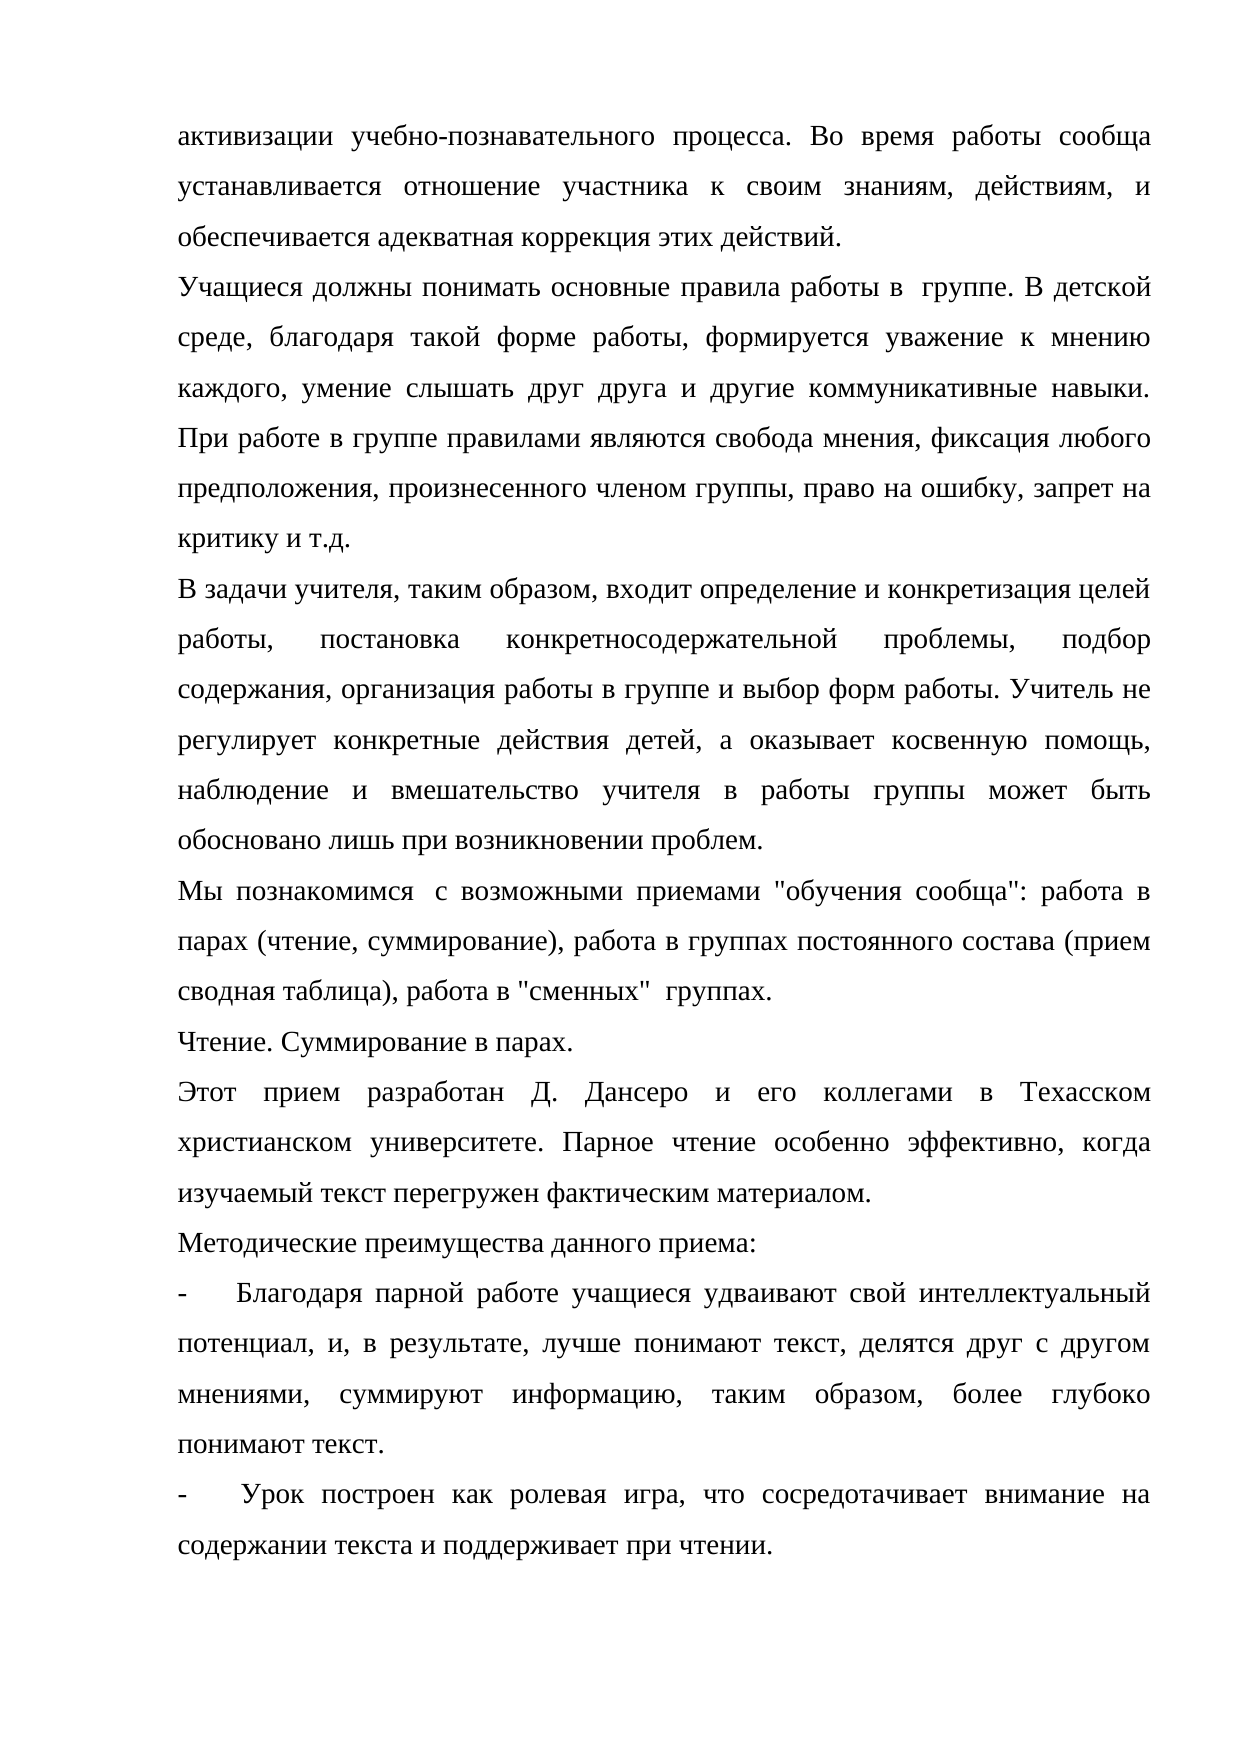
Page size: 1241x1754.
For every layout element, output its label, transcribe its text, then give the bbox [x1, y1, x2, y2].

text В задачи учителя, таким образом, входит определение и конкретизация целей работы, постановка конкретносодержательной проблемы, подбор содержания, организация работы в группе и выбор форм работы. Учитель не регулирует конкретные действия детей, а оказывает косвенную помощь, наблюдение и вмешательство учителя в работы группы может быть обосновано лишь при возникновении проблем. [177, 571, 1152, 856]
text Этот прием разработан Д. Дансеро и его коллегами в Техасском христианском университете. Парное чтение особенно эффективно, когда изучаемый текст перегружен фактическим материалом. [177, 1074, 1152, 1208]
text - Благодаря парной работе учащиеся удваивают свой интеллектуальный потенциал, и, в результате, лучше понимают текст, делятся друг с другом мнениями, суммируют информацию, таким образом, более глубоко понимают текст. [177, 1275, 1152, 1460]
text - Урок построен как ролевая игра, что сосредотачивает внимание на содержании текста и поддерживает при чтении. [177, 1477, 1152, 1560]
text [177, 118, 1152, 252]
text Мы познакомимся с возможными приемами "обучения сообща": работа в парах (чтение, суммирование), работа в группах постоянного состава (прием сводная таблица), работа в "сменных" группах. [177, 873, 1152, 1007]
text Методические преимущества данного приема: [177, 1225, 1152, 1258]
text Учащиеся должны понимать основные правила работы в группе. В детской среде, благодаря такой форме работы, формируется уважение к мнению каждого, умение слышать друг друга и другие коммуникативные навыки. При работе в группе правилами являются свобода мнения, фиксация любого предположения, произнесенного членом группы, право на ошибку, запрет на критику и т.д. [177, 269, 1152, 554]
text Чтение. Суммирование в парах. [177, 1024, 1152, 1057]
